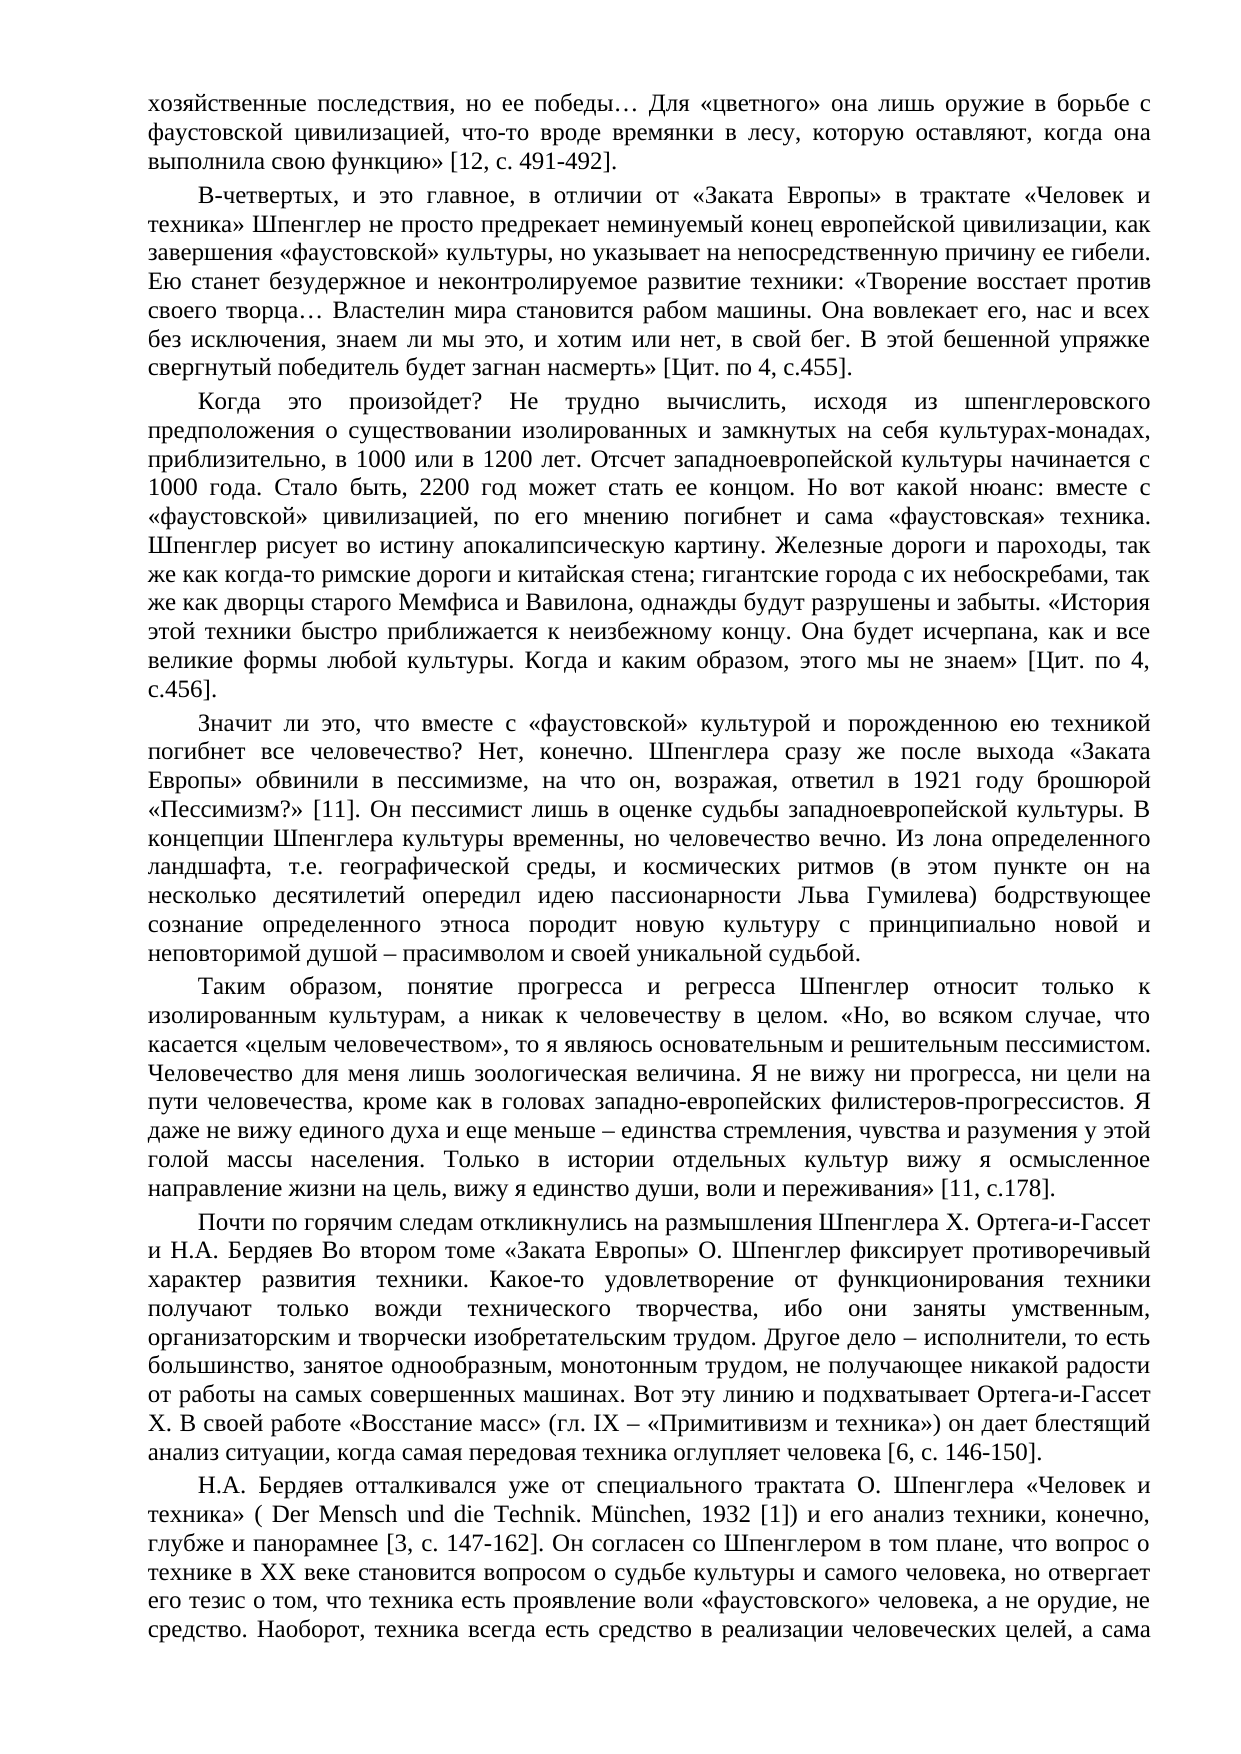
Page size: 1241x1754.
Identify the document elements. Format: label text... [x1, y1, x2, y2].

text Таким образом, понятие прогресса и регресса Шпенглер относит только к изолированным культурам, а никак к человечеству в целом. «Но, во всяком случае, что касается «целым человечеством», то я являюсь основательным и решительным пессимистом. Человечество для меня лишь зоологическая величина. Я не вижу ни прогресса, ни цели на пути человечества, кроме как в головах западно-европейских филистеров-прогрессистов. Я даже не вижу единого духа и еще меньше – единства стремления, чувства и разумения у этой голой массы населения. Только в истории отдельных культур вижу я осмысленное направление жизни на цель, вижу я единство души, воли и переживания» [11, с.178]. [148, 971, 1152, 1201]
text Значит ли это, что вместе с «фаустовской» культурой и порожденною ею техникой погибнет все человечество? Нет, конечно. Шпенглера сразу же после выхода «Заката Европы» обвинили в пессимизме, на что он, возражая, ответил в 1921 году брошюрой «Пессимизм?» [11]. Он пессимист лишь в оценке судьбы западноевропейской культуры. В концепции Шпенглера культуры временны, но человечество вечно. Из лона определенного ландшафта, т.е. географической среды, и космических ритмов (в этом пункте он на несколько десятилетий опередил идею пассионарности Льва Гумилева) бодрствующее сознание определенного этноса породит новую культуру с принципиально новой и неповторимой душой – прасимволом и своей уникальной судьбой. [148, 708, 1152, 966]
text В-четвертых, и это главное, в отличии от «Заката Европы» в трактате «Человек и техника» Шпенглер не просто предрекает неминуемый конец европейской цивилизации, как завершения «фаустовской» культуры, но указывает на непосредственную причину ее гибели. Ею станет безудержное и неконтролируемое развитие техники: «Творение восстает против своего творца… Властелин мира становится рабом машины. Она вовлекает его, нас и всех без исключения, знаем ли мы это, и хотим или нет, в свой бег. В этой бешенной упряжке свергнутый победитель будет загнан насмерть» [Цит. по 4, c.455]. [148, 180, 1152, 381]
text Почти по горячим следам откликнулись на размышления Шпенглера Х. Ортега-и-Гассет и Н.А. Бердяев Во втором томе «Заката Европы» О. Шпенглер фиксирует противоречивый характер развития техники. Какое-то удовлетворение от функционирования техники получают только вожди технического творчества, ибо они заняты умственным, организаторским и творчески изобретательским трудом. Другое дело – исполнители, то есть большинство, занятое однообразным, монотонным трудом, не получающее никакой радости от работы на самых совершенных машинах. Вот эту линию и подхватывает Ортега-и-Гассет Х. В своей работе «Восстание масс» (гл. ІХ – «Примитивизм и техника») он дает блестящий анализ ситуации, когда самая передовая техника оглупляет человека [6, с. 146-150]. [148, 1207, 1152, 1465]
text Когда это произойдет? Не трудно вычислить, исходя из шпенглеровского предположения о существовании изолированных и замкнутых на себя культурах-монадах, приблизительно, в 1000 или в 1200 лет. Отсчет западноевропейской культуры начинается с 1000 года. Стало быть, 2200 год может стать ее концом. Но вот какой нюанс: вместе с «фаустовской» цивилизацией, по его мнению погибнет и сама «фаустовская» техника. Шпенглер рисует во истину апокалипсическую картину. Железные дороги и пароходы, так же как когда-то римские дороги и китайская стена; гигантские города с их небоскребами, так же как дворцы старого Мемфиса и Вавилона, однажды будут разрушены и забыты. «История этой техники быстро приближается к неизбежному концу. Она будет исчерпана, как и все великие формы любой культуры. Когда и каким образом, этого мы не знаем» [Цит. по 4, с.456]. [148, 386, 1152, 702]
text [148, 1470, 1152, 1643]
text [148, 88, 1152, 175]
